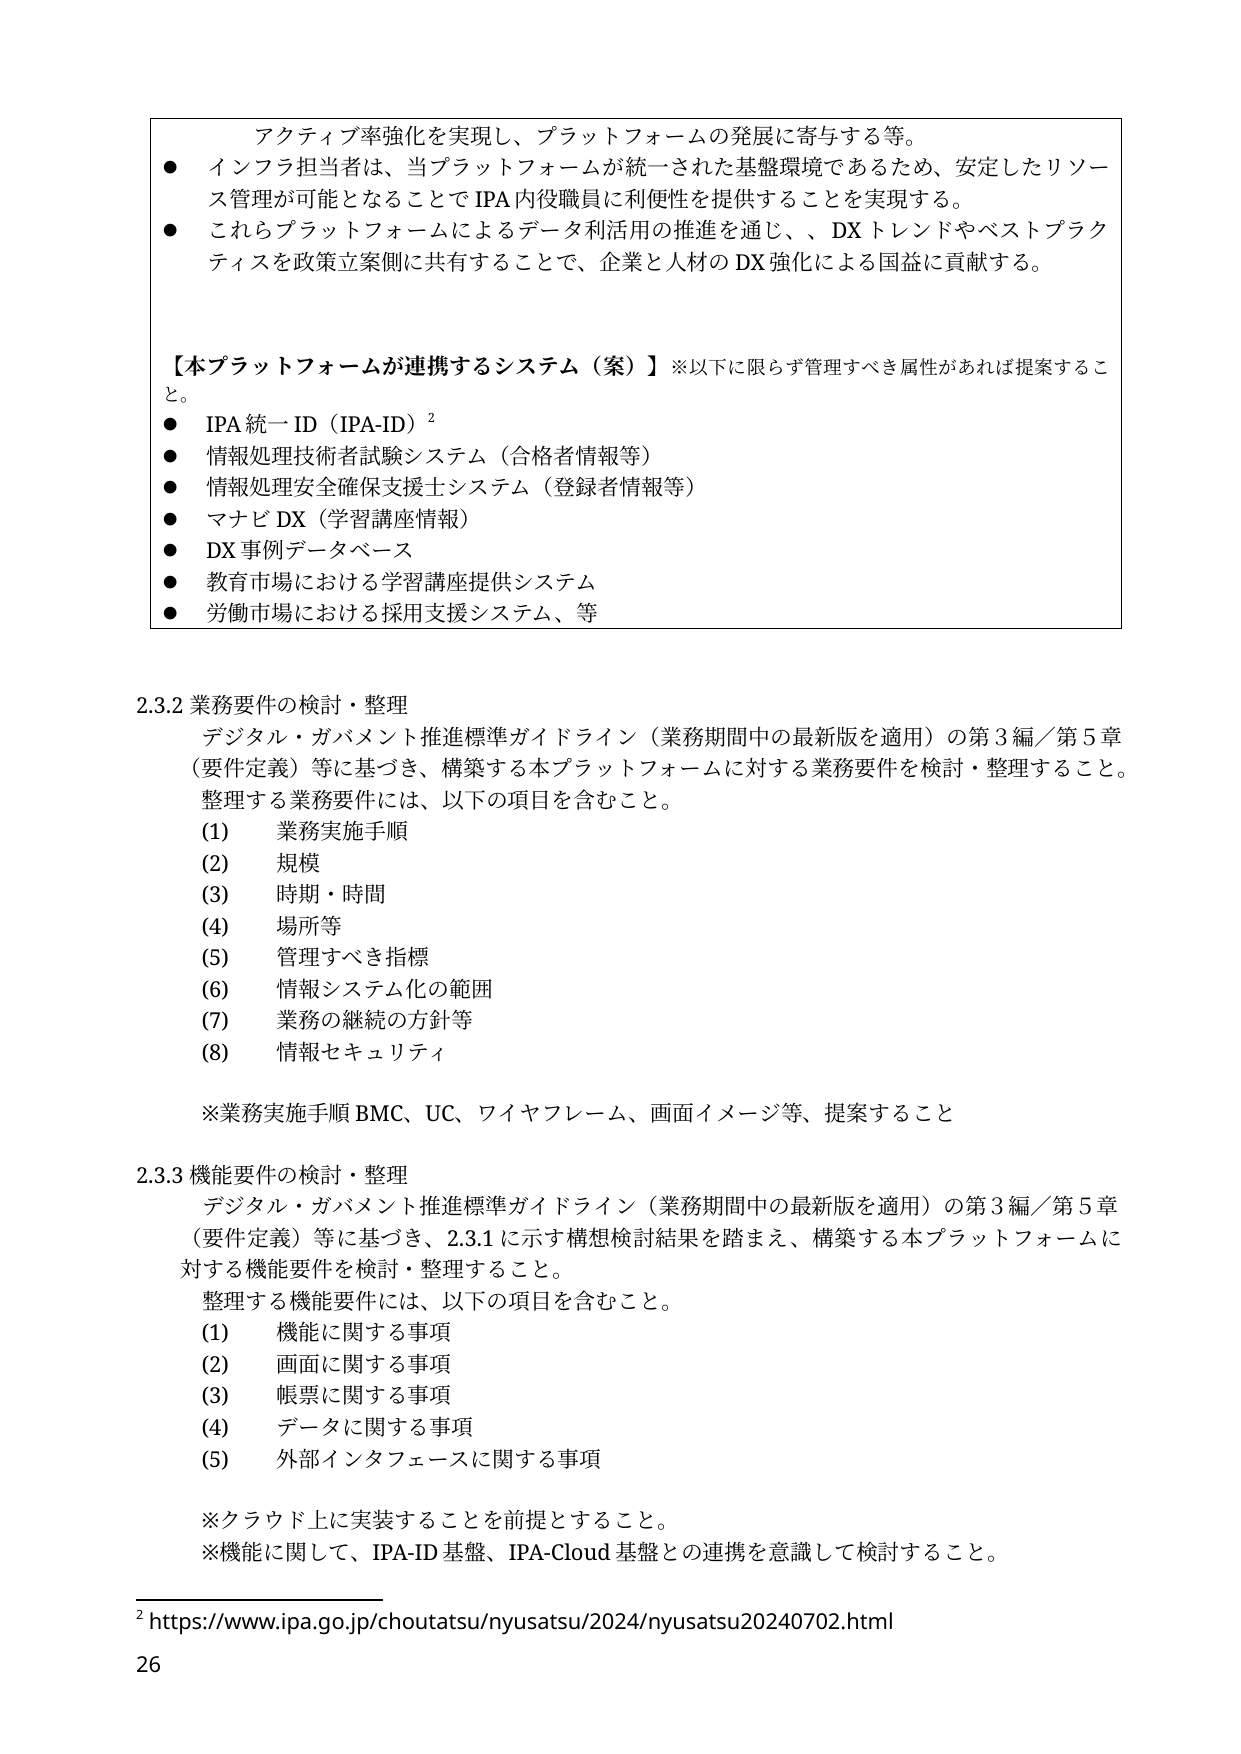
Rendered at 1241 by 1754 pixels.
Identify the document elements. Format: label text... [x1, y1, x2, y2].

list 業務の継続の方針等 [201, 1004, 1122, 1035]
list 管理すべき指標 [201, 941, 1122, 972]
subtitle 機能要件の検討・整理 [136, 1158, 1122, 1189]
list 画面に関する事項 [201, 1347, 1122, 1379]
text ※業務実施手順BMC、UC、ワイヤフレーム、画面イメージ等、提案すること [136, 1097, 1122, 1128]
subtitle 業務要件の検討・整理 [136, 688, 1122, 720]
text ※機能に関して、IPA-ID基盤、IPA-Cloud基盤との連携を意識して検討すること。 [201, 1535, 1122, 1566]
list 機能に関する事項 [201, 1316, 1122, 1347]
text 整理する業務要件には、以下の項目を含むこと。 [179, 783, 1122, 814]
list 場所等 [201, 909, 1122, 941]
list 帳票に関する事項 [201, 1379, 1122, 1410]
text ※クラウド上に実装することを前提とすること。 [201, 1503, 1122, 1535]
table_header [151, 119, 1121, 628]
list 時期・時間 [201, 877, 1122, 909]
list 規模 [201, 846, 1122, 877]
text 整理する機能要件には、以下の項目を含むこと。 [180, 1284, 1122, 1316]
list データに関する事項 [201, 1410, 1122, 1442]
list 情報セキュリティ [201, 1035, 1122, 1067]
list 業務実施手順 [201, 814, 1122, 846]
list 情報システム化の範囲 [201, 972, 1122, 1004]
list 外部インタフェースに関する事項 [201, 1442, 1122, 1473]
text デジタル・ガバメント推進標準ガイドライン（業務期間中の最新版を適用）の第３編／第５章（要件定義）等に基づき、構築する本プラットフォームに対する業務要件を検討・整理すること。 [179, 720, 1122, 783]
text デジタル・ガバメント推進標準ガイドライン（業務期間中の最新版を適用）の第３編／第５章（要件定義）等に基づき、2.3.1に示す構想検討結果を踏まえ、構築する本プラットフォームに対する機能要件を検討・整理すること。 [180, 1189, 1122, 1284]
